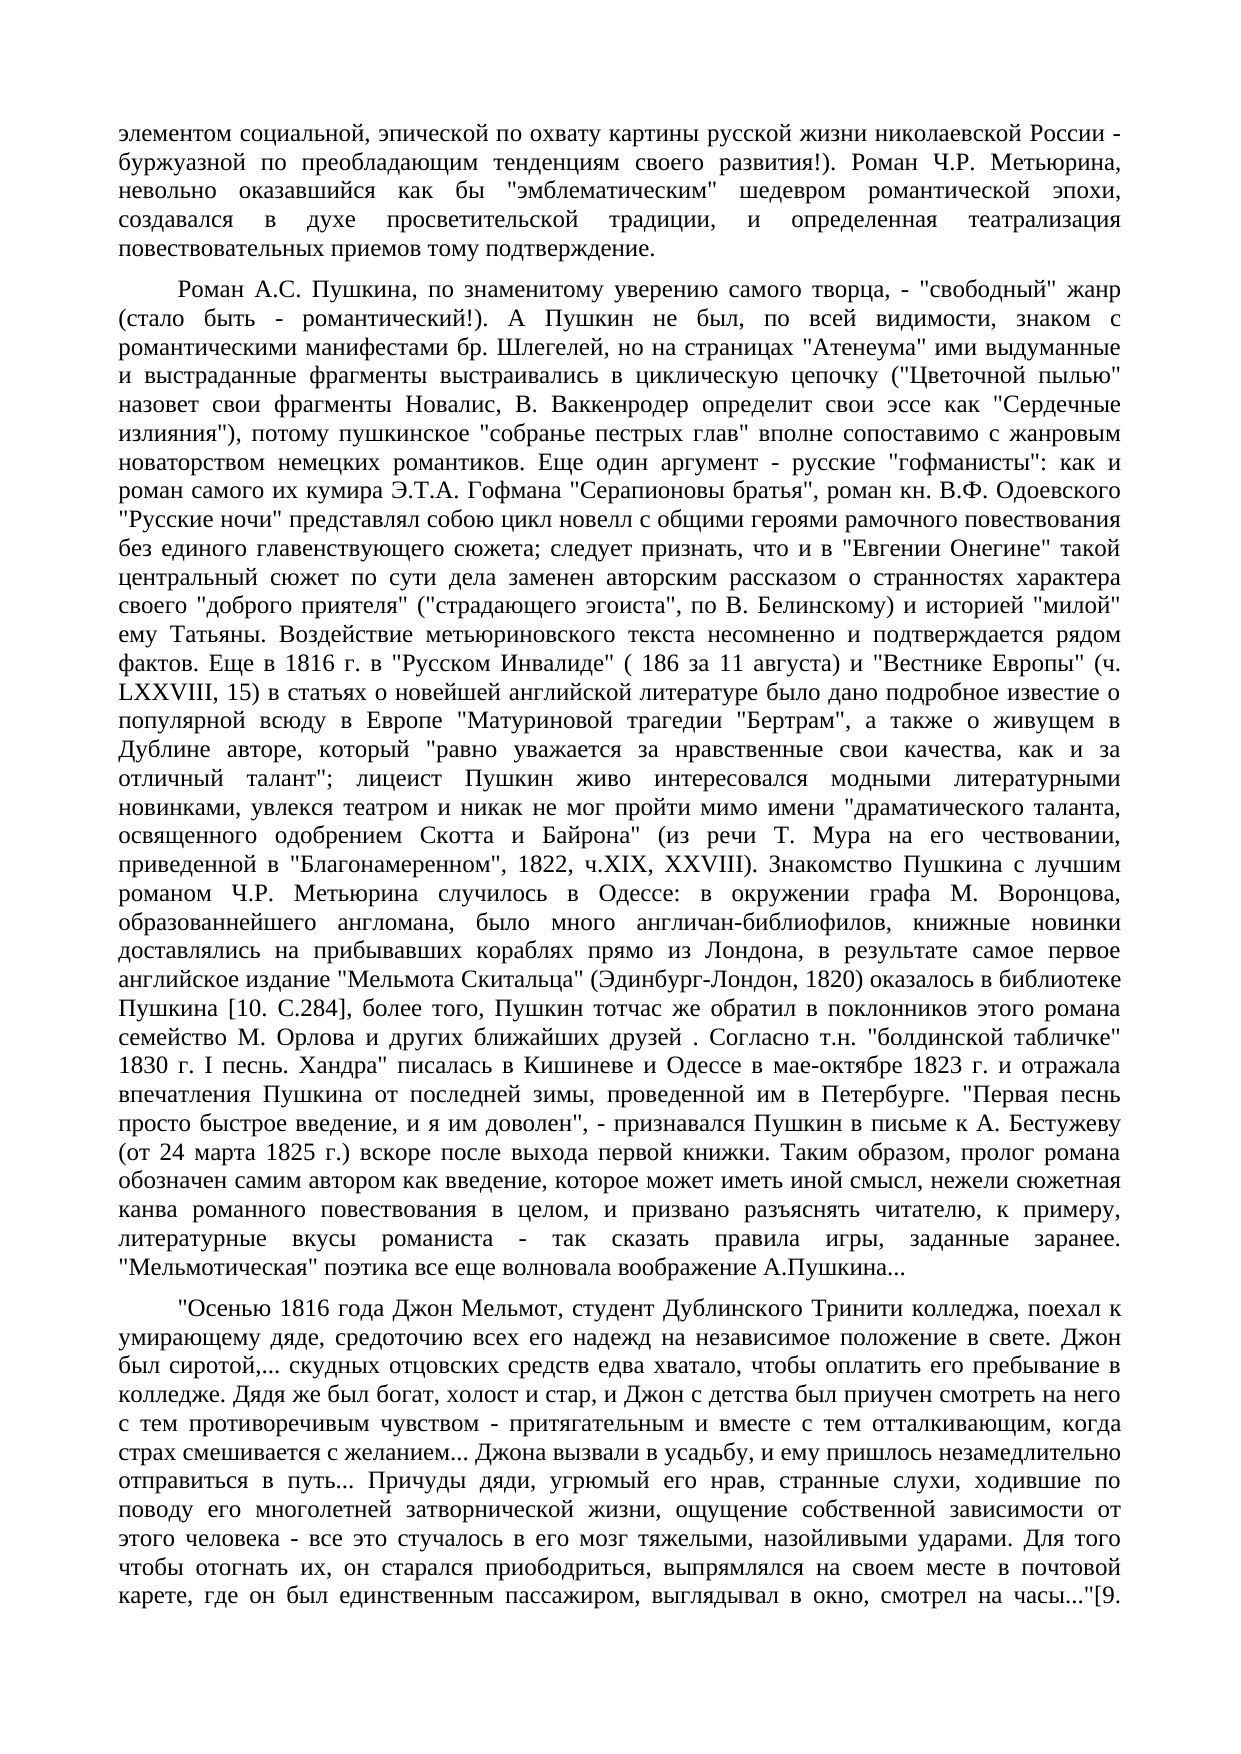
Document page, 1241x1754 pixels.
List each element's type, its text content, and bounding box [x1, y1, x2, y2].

text Роман А.С. Пушкина, по знаменитому уверению самого творца, - "свободный" жанр (стало быть - романтический!). А Пушкин не был, по всей видимости, знаком с романтическими манифестами бр. Шлегелей, но на страницах "Атенеума" ими выдуманные и выстраданные фрагменты выстраивались в циклическую цепочку ("Цветочной пылью" назовет свои фрагменты Новалис, В. Ваккенродер определит свои эссе как "Сердечные излияния"), потому пушкинское "собранье пестрых глав" вполне сопоставимо с жанровым новаторством немецких романтиков. Еще один аргумент - русские "гофманисты": как и роман самого их кумира Э.Т.А. Гофмана "Серапионовы братья", роман кн. В.Ф. Одоевского "Русские ночи" представлял собою цикл новелл с общими героями рамочного повествования без единого главенствующего сюжета; следует признать, что и в "Евгении Онегине" такой центральный сюжет по сути дела заменен авторским рассказом о странностях характера своего "доброго приятеля" ("страдающего эгоиста", по В. Белинскому) и историей "милой" ему Татьяны. Воздействие метьюриновского текста несомненно и подтверждается рядом фактов. Еще в 1816 г. в "Русском Инвалиде" ( 186 за 11 августа) и "Вестнике Европы" (ч. LXXVIII, 15) в статьях о новейшей английской литературе было дано подробное известие о популярной всюду в Европе "Матуриновой трагедии "Бертрам", а также о живущем в Дублине авторе, который "равно уважается за нравственные свои качества, как и за отличный талант"; лицеист Пушкин живо интересовался модными литературными новинками, увлекся театром и никак не мог пройти мимо имени "драматического таланта, освященного одобрением Скотта и Байрона" (из речи Т. Мура на его чествовании, приведенной в "Благонамеренном", 1822, ч.XIX, XXVIII). Знакомство Пушкина с лучшим романом Ч.Р. Метьюрина случилось в Одессе: в окружении графа М. Воронцова, образованнейшего англомана, было много англичан-библиофилов, книжные новинки доставлялись на прибывавших кораблях прямо из Лондона, в результате самое первое английское издание "Мельмота Скитальца" (Эдинбург-Лондон, 1820) оказалось в библиотеке Пушкина [10. С.284], более того, Пушкин тотчас же обратил в поклонников этого романа семейство М. Орлова и других ближайших друзей . Согласно т.н. "болдинской табличке" 1830 г. I песнь. Хандра" писалась в Кишиневе и Одессе в мае-октябре 1823 г. и отражала впечатления Пушкина от последней зимы, проведенной им в Петербурге. "Первая песнь просто быстрое введение, и я им доволен", - признавался Пушкин в письме к А. Бестужеву (от 24 марта 1825 г.) вскоре после выхода первой книжки. Таким образом, пролог романа обозначен самим автором как введение, которое может иметь иной смысл, нежели сюжетная канва романного повествования в целом, и призвано разъяснять читателю, к примеру, литературные вкусы романиста - так сказать правила игры, заданные заранее. "Мельмотическая" поэтика все еще волновала воображение А.Пушкина... [118, 274, 1122, 1281]
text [118, 1293, 1122, 1609]
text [118, 118, 1122, 262]
